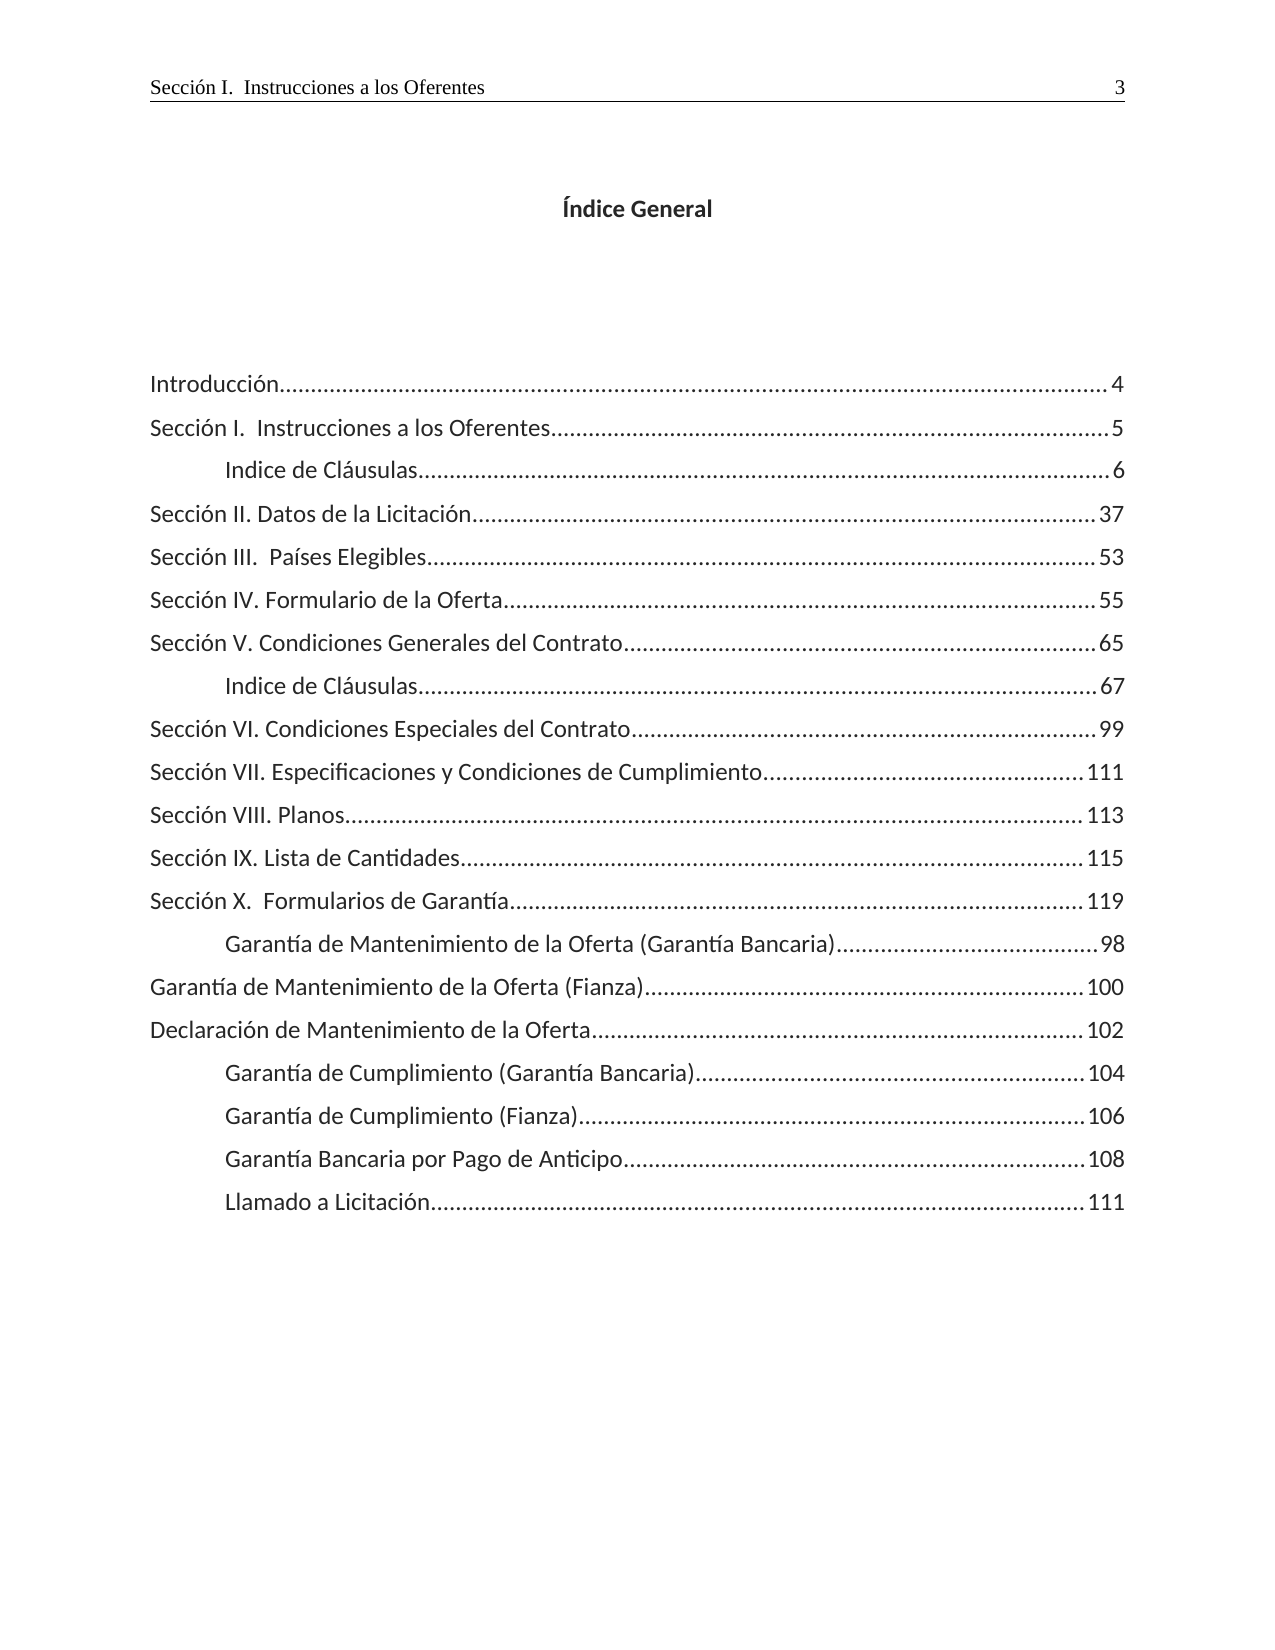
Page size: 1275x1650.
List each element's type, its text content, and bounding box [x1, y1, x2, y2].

text Declaración de Mantenimiento de la Oferta 102 [150, 1014, 1125, 1044]
text Sección V. Condiciones Generales del Contrato 65 [150, 627, 1125, 657]
text Garantía de Cumplimiento (Garantía Bancaria) 104 [225, 1057, 1125, 1087]
text Garantía de Mantenimiento de la Oferta (Fianza) 100 [150, 971, 1125, 1001]
text Índice General [150, 193, 1125, 223]
text Llamado a Licitación 111 [225, 1186, 1125, 1217]
text Sección III. Países Elegibles 53 [150, 541, 1125, 571]
text Sección VII. Especificaciones y Condiciones de Cumplimiento 111 [150, 756, 1125, 786]
text Sección IX. Lista de Cantidades 115 [150, 842, 1125, 872]
text Sección IV. Formulario de la Oferta 55 [150, 584, 1125, 614]
text Garantía Bancaria por Pago de Anticipo 108 [225, 1143, 1125, 1173]
text Garantía de Mantenimiento de la Oferta (Garantía Bancaria) 98 [225, 928, 1125, 958]
text Introducción 4 [150, 369, 1125, 399]
text Sección II. Datos de la Licitación 37 [150, 498, 1125, 528]
text Sección VIII. Planos 113 [150, 799, 1125, 829]
text Sección I. Instrucciones a los Oferentes 5 [150, 412, 1125, 442]
text Garantía de Cumplimiento (Fianza) 106 [225, 1100, 1125, 1131]
text Sección X. Formularios de Garantía 119 [150, 885, 1125, 915]
text Sección VI. Condiciones Especiales del Contrato 99 [150, 713, 1125, 743]
text Indice de Cláusulas 67 [225, 670, 1125, 700]
text Indice de Cláusulas 6 [225, 455, 1125, 485]
